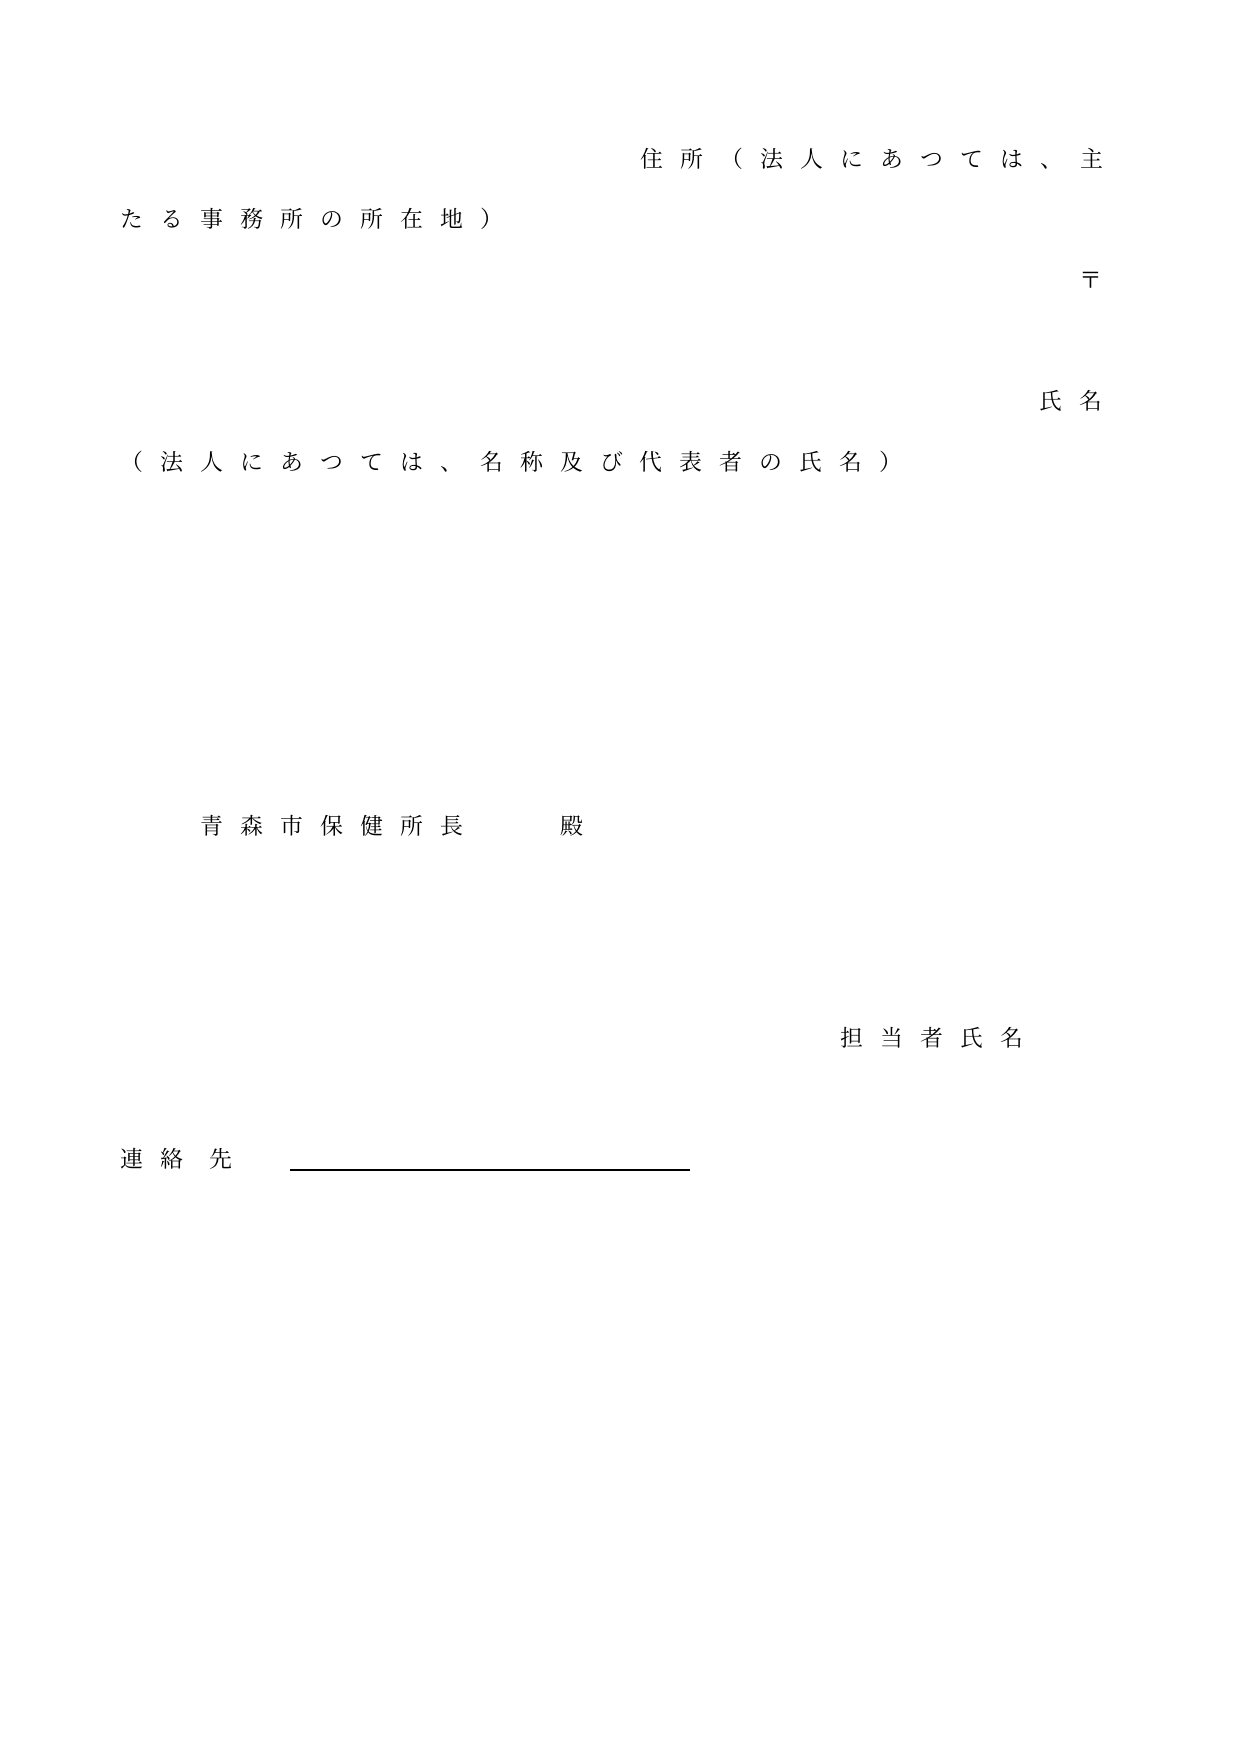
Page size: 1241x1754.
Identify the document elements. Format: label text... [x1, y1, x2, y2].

text 青森市保健所長 殿 [120, 794, 1120, 854]
text 連絡先 [120, 1067, 1120, 1188]
text 氏名（法人にあつては、名称及び代表者の氏名） [120, 369, 1120, 491]
text 〒 [120, 248, 1120, 309]
text 住所（法人にあつては、主たる事務所の所在地） [120, 127, 1120, 248]
text 担当者氏名 [120, 1006, 1120, 1067]
